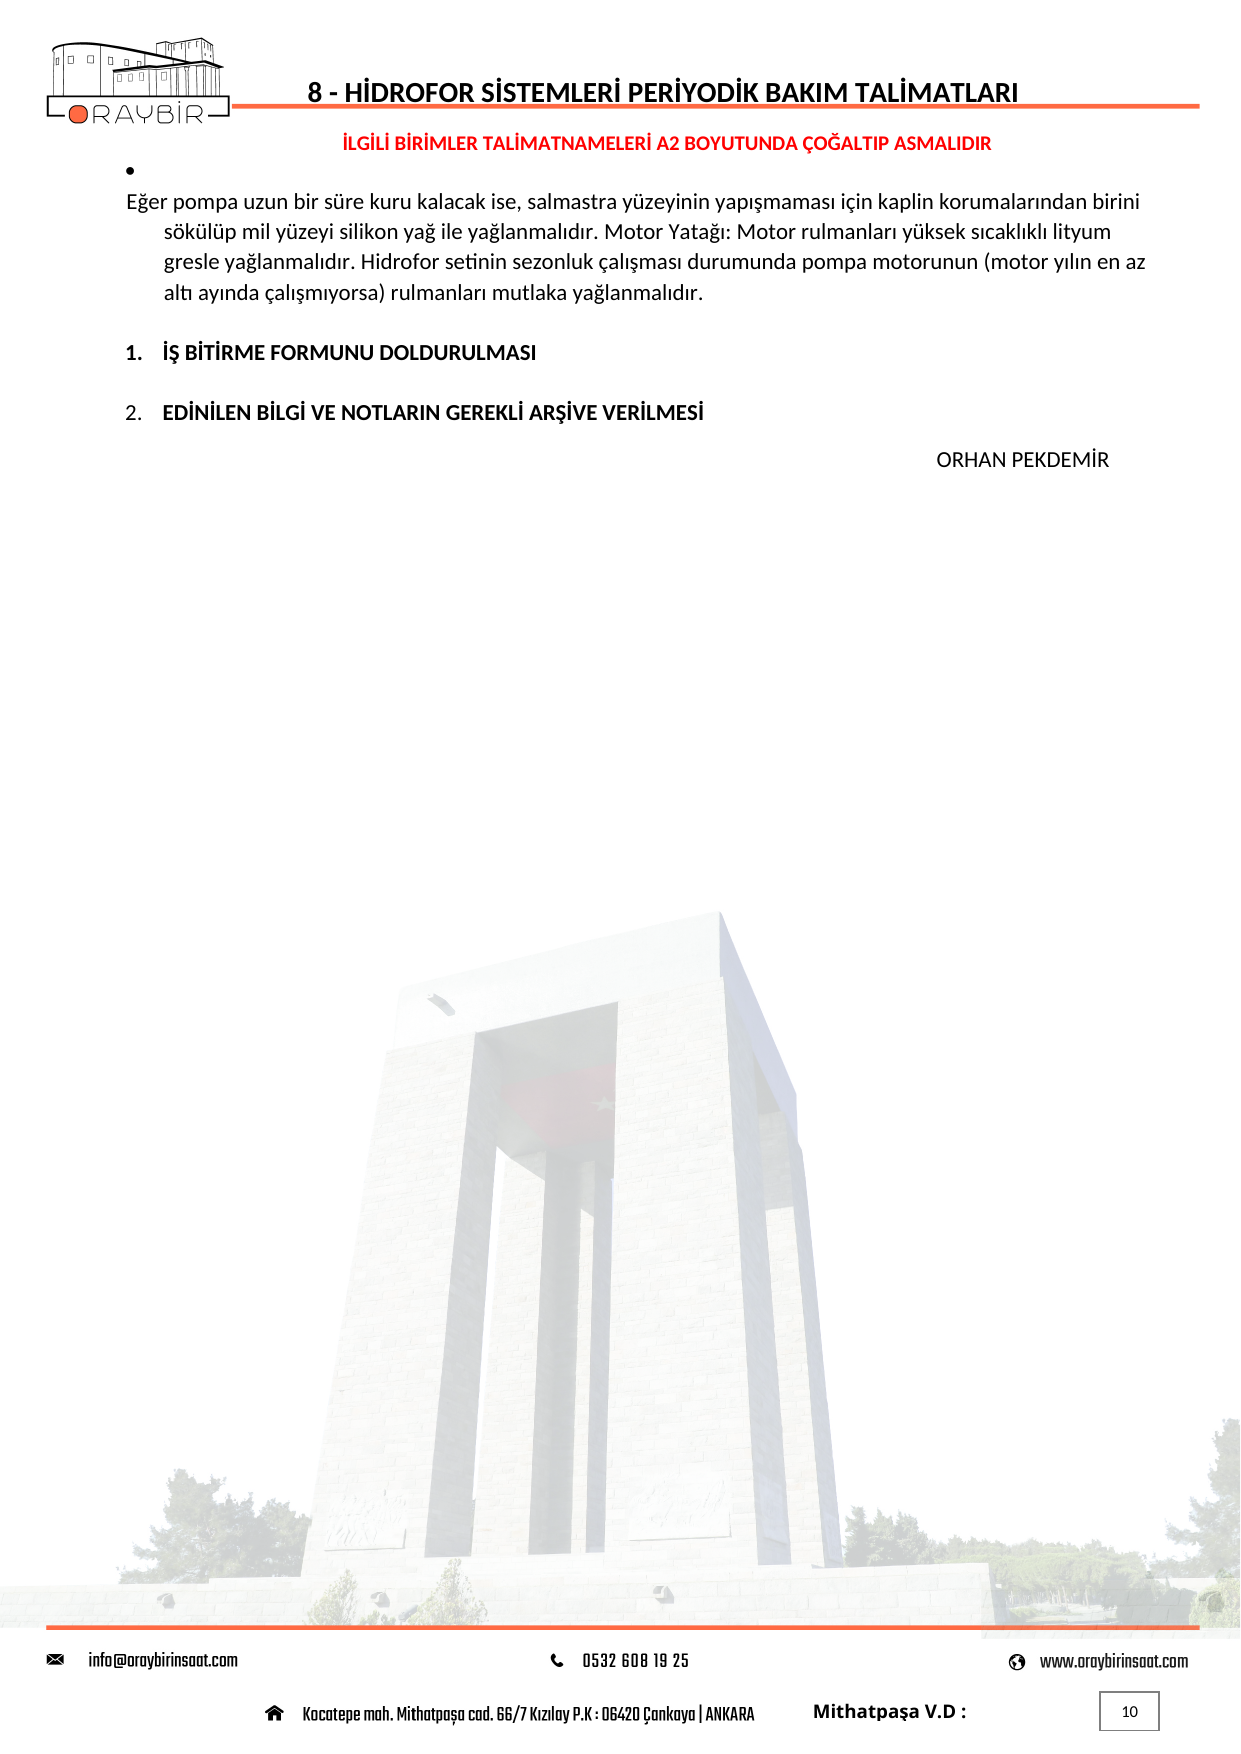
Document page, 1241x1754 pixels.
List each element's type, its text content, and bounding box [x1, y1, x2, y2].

list İŞ BİTİRME FORMUNU DOLDURULMASI [125, 338, 1167, 366]
list Eğer pompa uzun bir süre kuru kalacak ise, salmastra yüzeyinin yapışmaması için kaplin korumalarından birini sökülüp mil yüzeyi silikon yağ ile yağlanmalıdır. Motor Yatağı: Motor rulmanları yüksek sıcaklıklı lityum gresle yağlanmalıdır. Hidrofor setinin sezonluk çalışması durumunda pompa motorunun (motor yılın en az altı ayında çalışmıyorsa) rulmanları mutlaka yağlanmalıdır. [126, 157, 1167, 306]
list EDİNİLEN BİLGİ VE NOTLARIN GEREKLİ ARŞİVE VERİLMESİ [125, 398, 1167, 427]
text ORHAN PEKDEMİR [103, 445, 1167, 473]
picture [0, 0, 1241, 1754]
